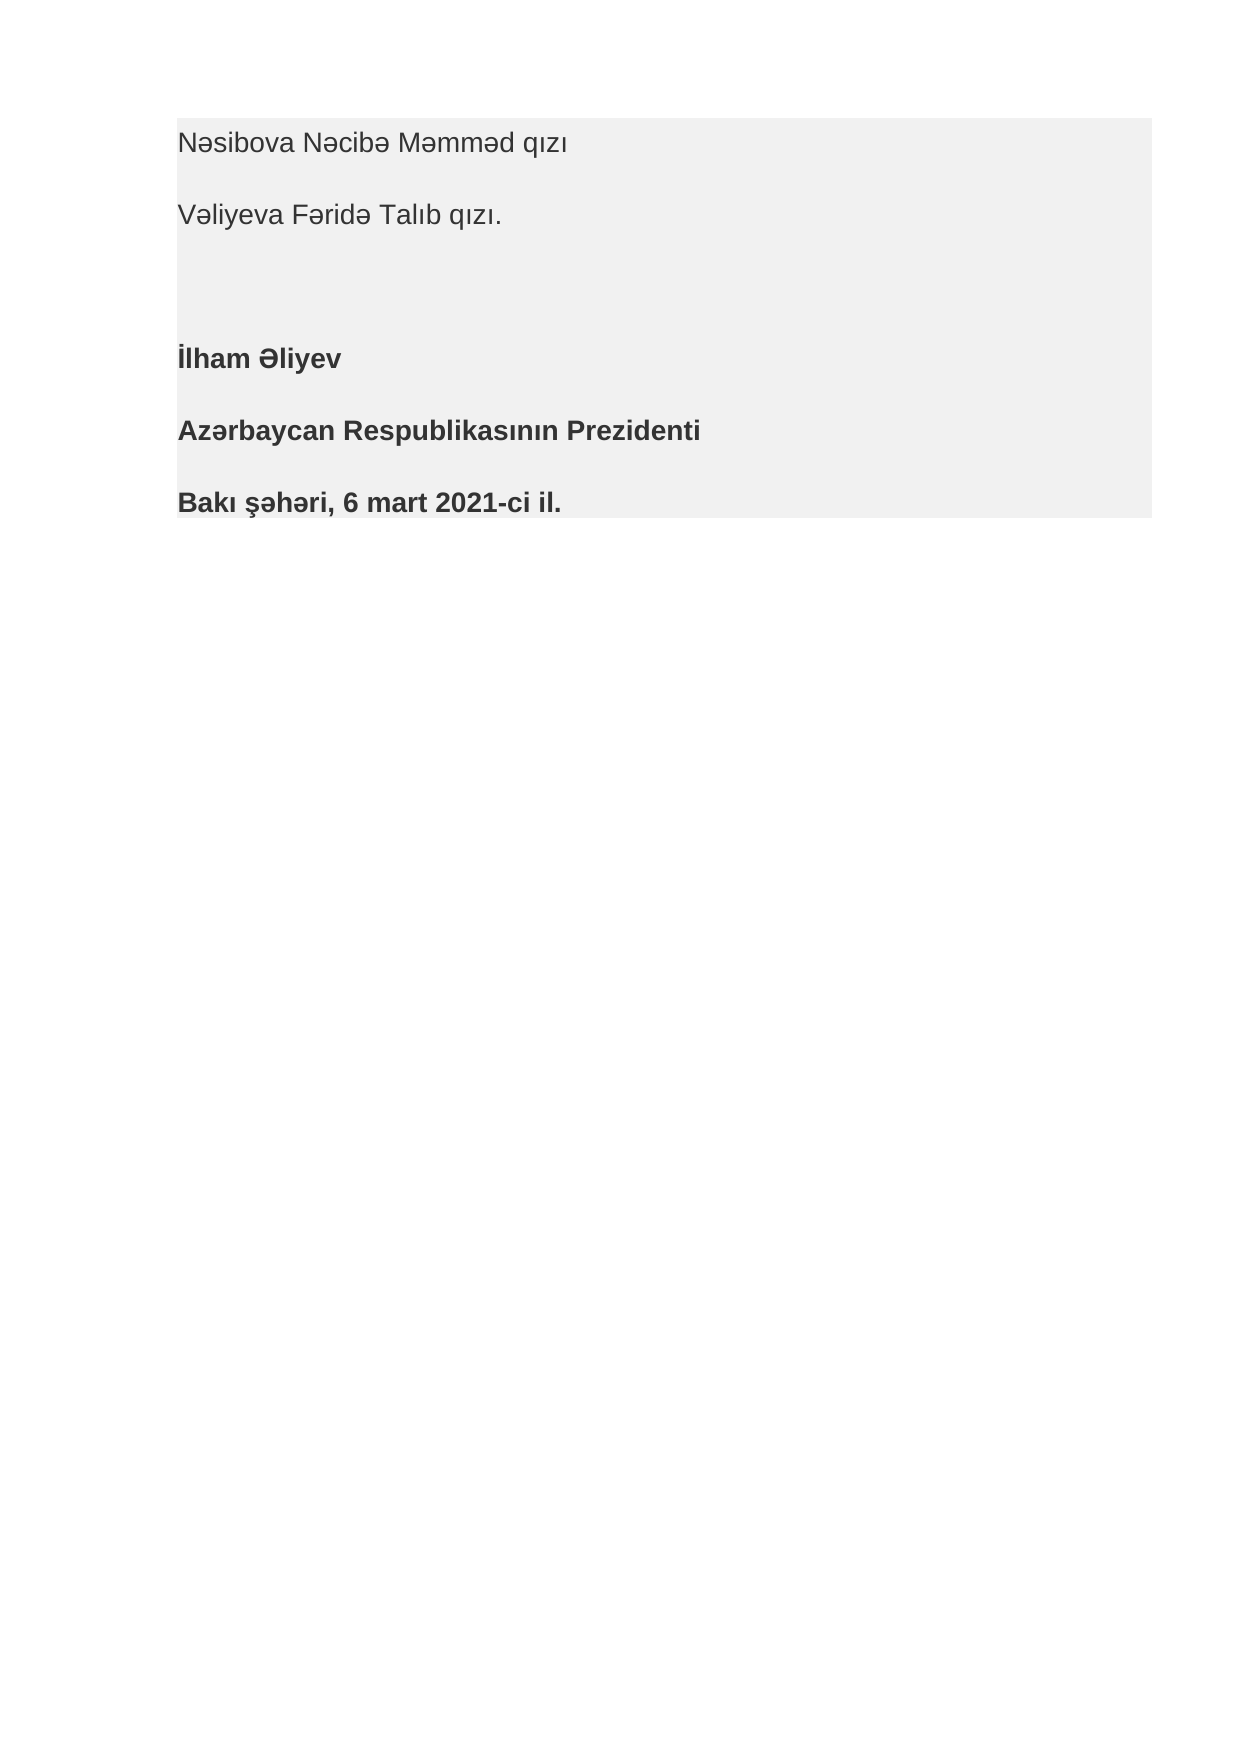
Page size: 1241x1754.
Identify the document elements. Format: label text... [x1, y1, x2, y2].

text Azərbaycan Respublikasının Prezidenti [177, 406, 1152, 446]
text İlham Əliyev [177, 334, 1152, 374]
text Nəsibova Nəcibə Məmməd qızı [177, 118, 1152, 159]
text Bakı şəhəri, 6 mart 2021-ci il. [177, 477, 1152, 518]
text Vəliyeva Fəridə Talıb qızı. [177, 190, 1152, 231]
